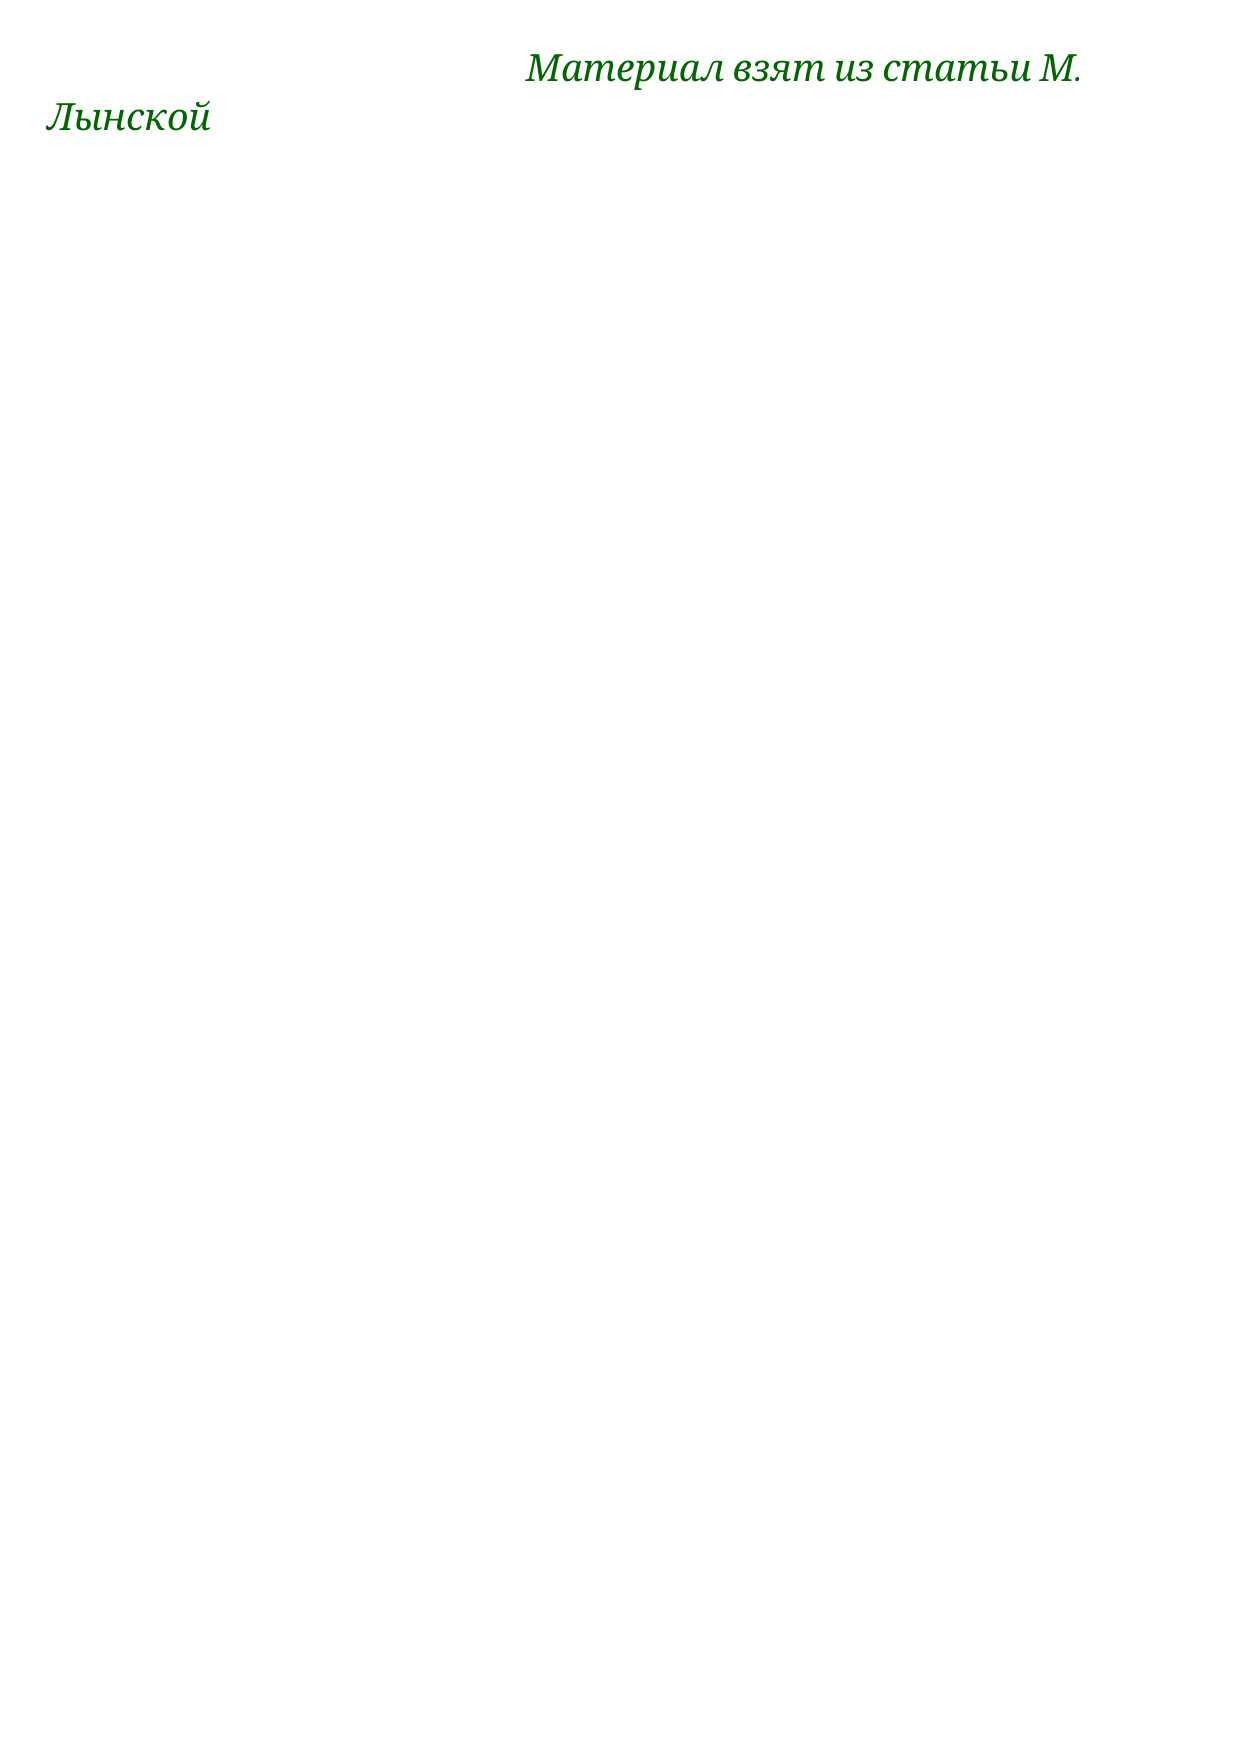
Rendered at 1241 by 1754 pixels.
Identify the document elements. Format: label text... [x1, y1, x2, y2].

text Материал взят из статьи М. Лынской [47, 47, 1193, 140]
